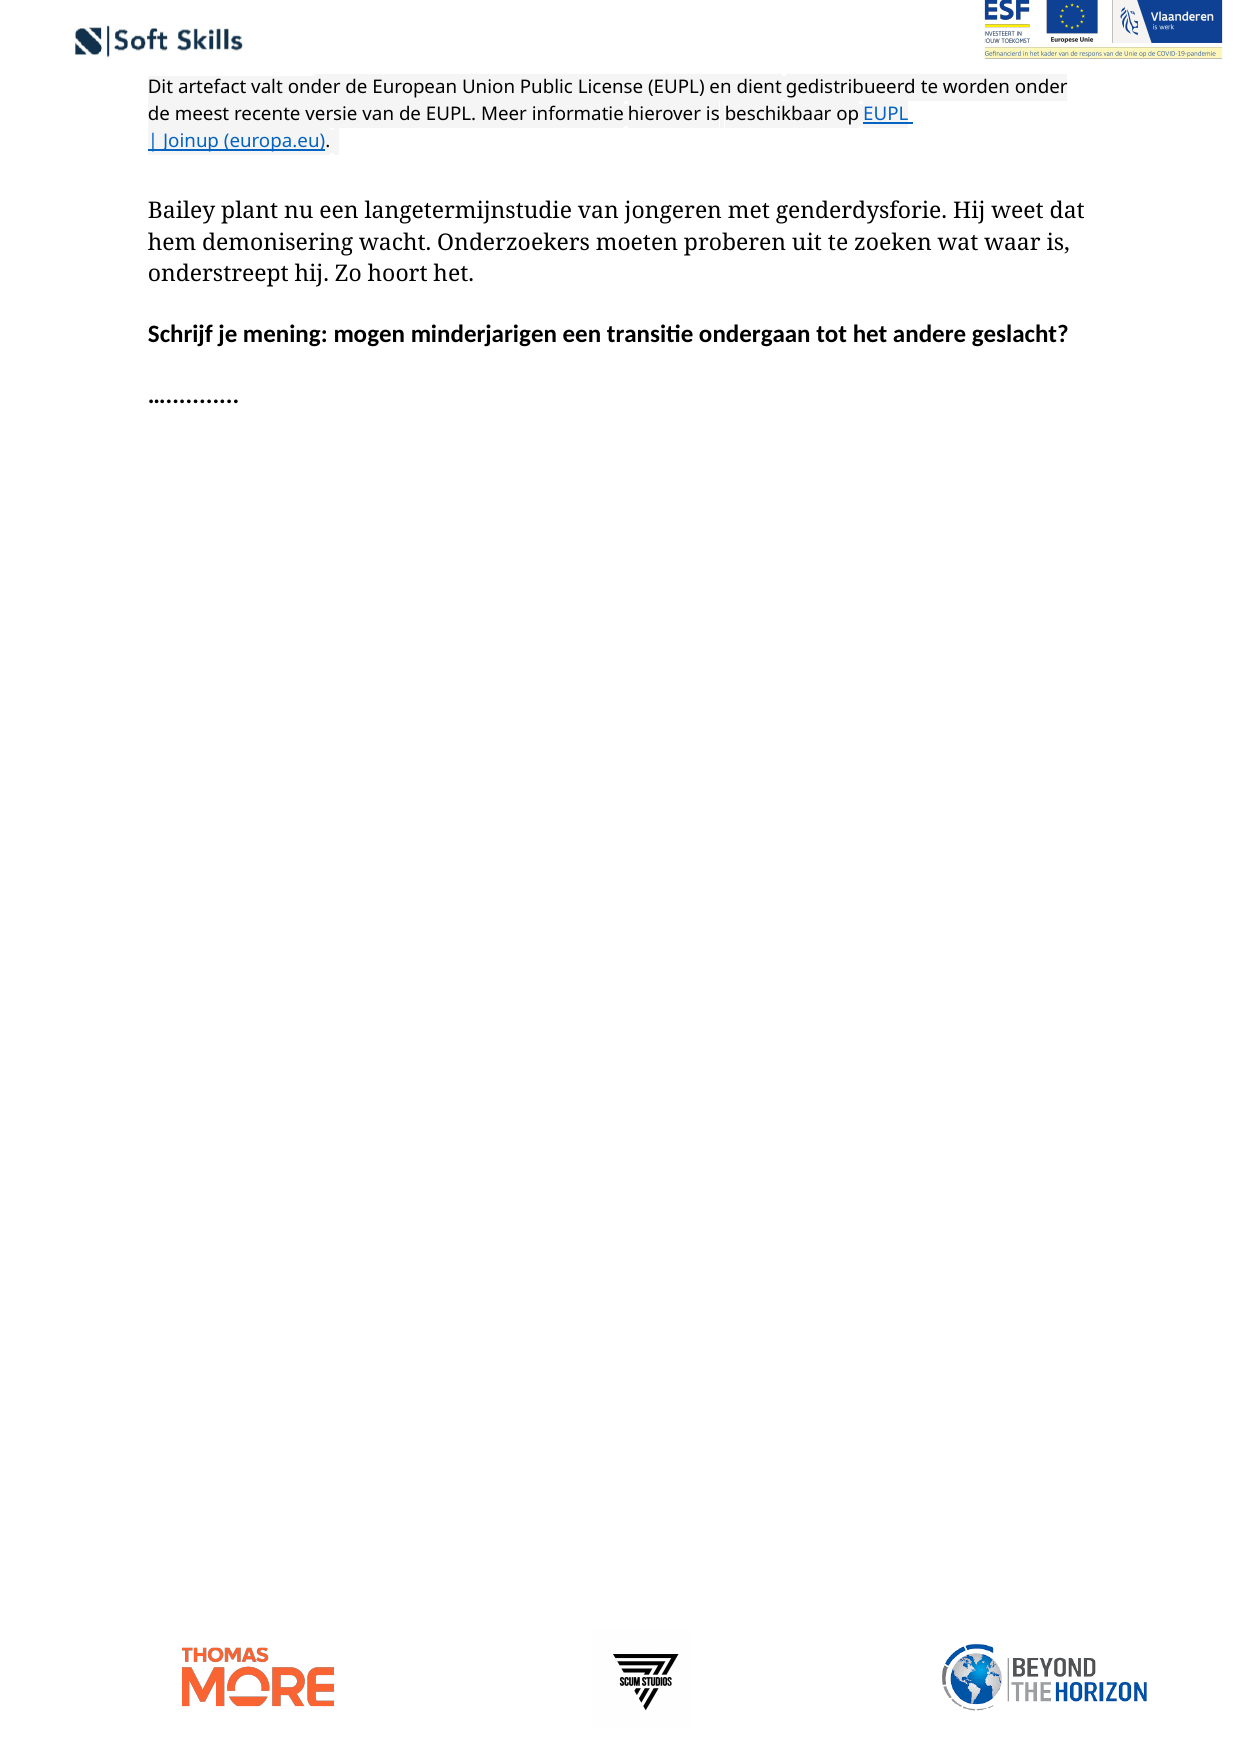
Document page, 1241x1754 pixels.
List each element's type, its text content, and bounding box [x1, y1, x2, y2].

picture [181, 1647, 334, 1706]
picture [592, 1628, 692, 1729]
text Schrijf je mening: mogen minderjarigen een transitie ondergaan tot het andere geslacht? [148, 319, 1093, 349]
text …........... [148, 380, 1093, 410]
picture [984, 0, 1222, 63]
picture [0, 0, 315, 75]
text Bailey plant nu een langetermijnstudie van jongeren met genderdysforie. Hij weet dat hem demonisering wacht. Onderzoekers moeten proberen uit te zoeken wat waar is, onderstreept hij. Zo hoort het. [148, 194, 1093, 288]
picture [927, 1628, 1158, 1718]
